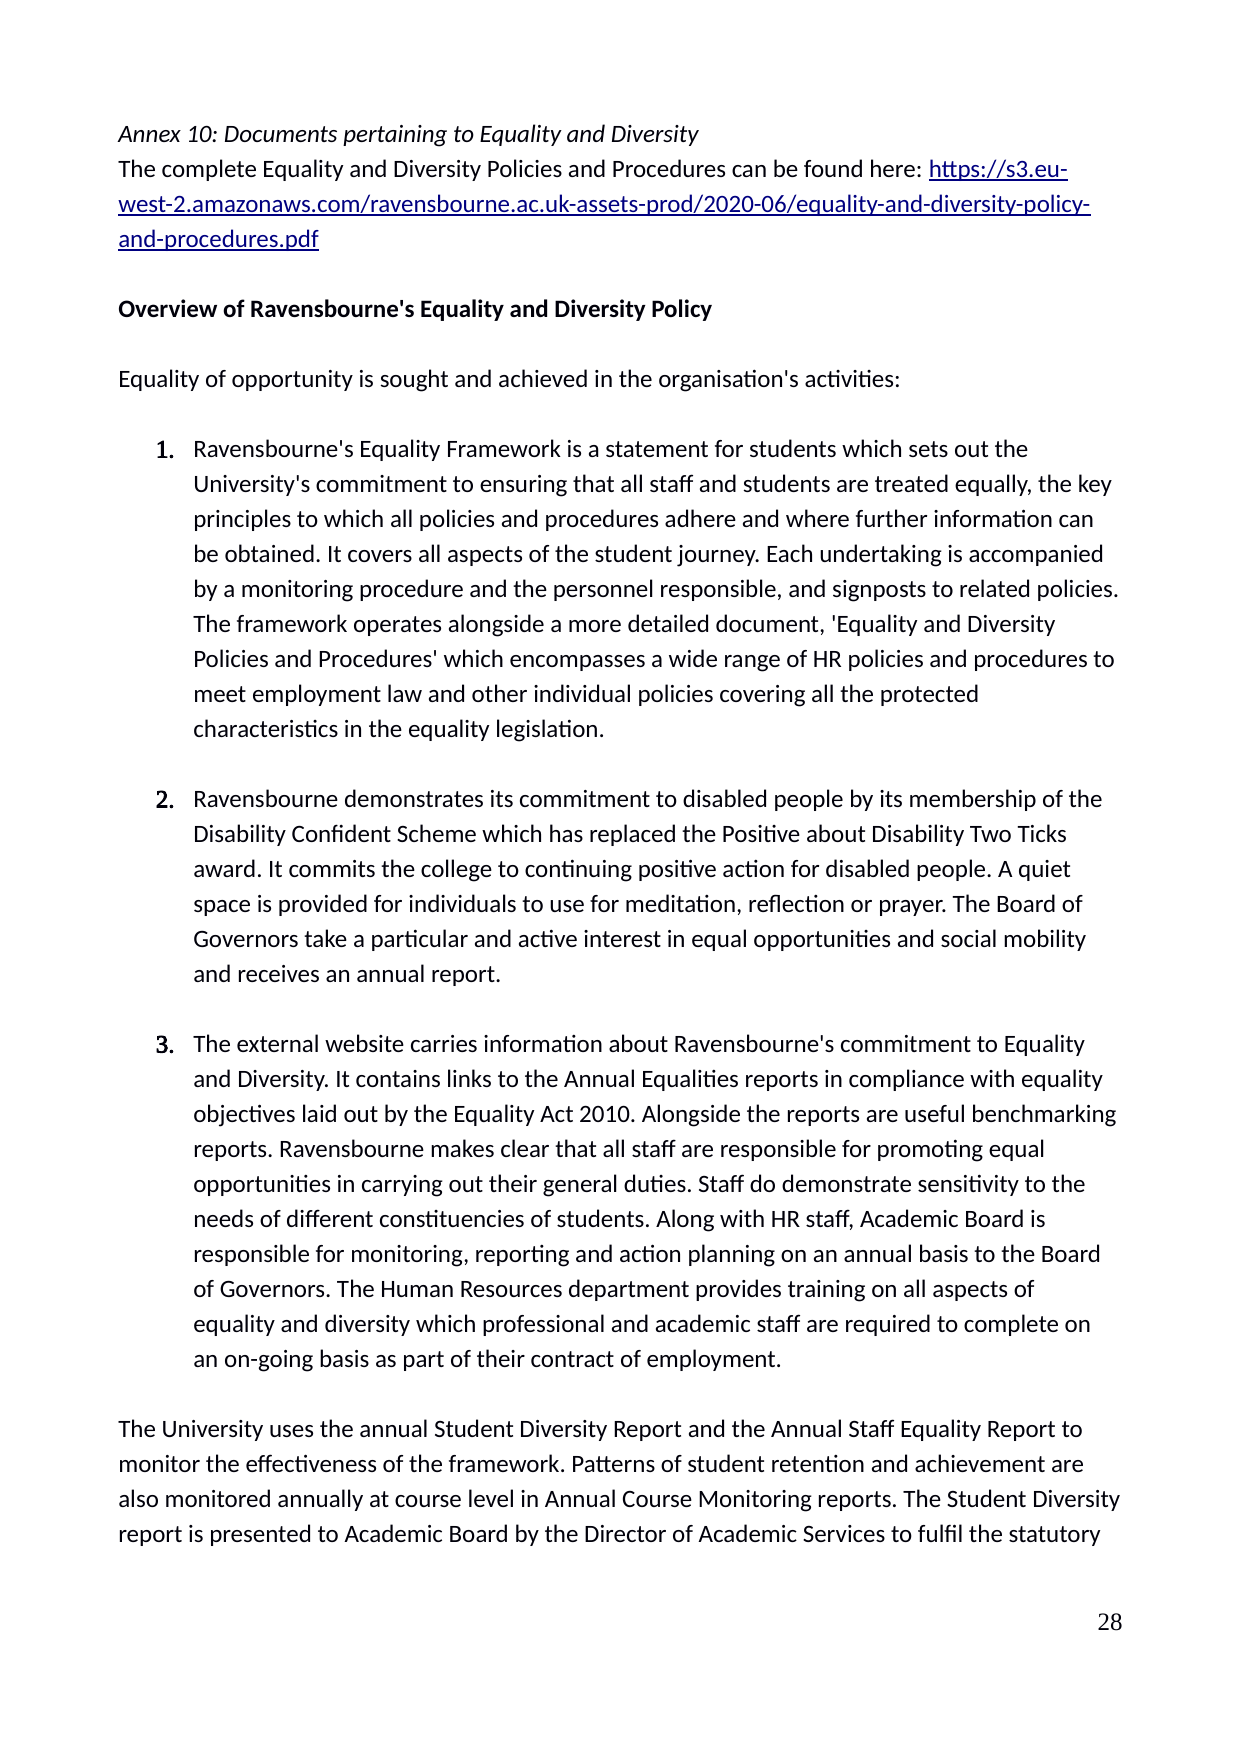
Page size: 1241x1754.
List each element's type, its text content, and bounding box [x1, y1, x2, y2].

text Overview of Ravensbourne's Equality and Diversity Policy [118, 293, 1122, 324]
text The complete Equality and Diversity Policies and Procedures can be found here: https://s3.eu-west-2.amazonaws.com/ravensbourne.ac.uk-assets-prod/2020-06/equality-and-diversity-policy-and-procedures.pdf [118, 153, 1122, 254]
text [118, 1413, 1122, 1549]
text Equality of opportunity is sought and achieved in the organisation's activities: [118, 363, 1122, 394]
text Annex 10: Documents pertaining to Equality and Diversity [118, 118, 1122, 149]
list Ravensbourne's Equality Framework is a statement for students which sets out the University's commitment to ensuring that all staff and students are treated equally, the key principles to which all policies and procedures adhere and where further information can be obtained. It covers all aspects of the student journey. Each undertaking is accompanied by a monitoring procedure and the personnel responsible, and signposts to related policies. The framework operates alongside a more detailed document, 'Equality and Diversity Policies and Procedures' which encompasses a wide range of HR policies and procedures to meet employment law and other individual policies covering all the protected characteristics in the equality legislation. [156, 433, 1122, 744]
list Ravensbourne demonstrates its commitment to disabled people by its membership of the Disability Confident Scheme which has replaced the Positive about Disability Two Ticks award. It commits the college to continuing positive action for disabled people. A quiet space is provided for individuals to use for meditation, reflection or prayer. The Board of Governors take a particular and active interest in equal opportunities and social mobility and receives an annual report. [156, 783, 1122, 989]
list The external website carries information about Ravensbourne's commitment to Equality and Diversity. It contains links to the Annual Equalities reports in compliance with equality objectives laid out by the Equality Act 2010. Alongside the reports are useful benchmarking reports. Ravensbourne makes clear that all staff are responsible for promoting equal opportunities in carrying out their general duties. Staff do demonstrate sensitivity to the needs of different constituencies of students. Along with HR staff, Academic Board is responsible for monitoring, reporting and action planning on an annual basis to the Board of Governors. The Human Resources department provides training on all aspects of equality and diversity which professional and academic staff are required to complete on an on-going basis as part of their contract of employment. [156, 1028, 1122, 1374]
